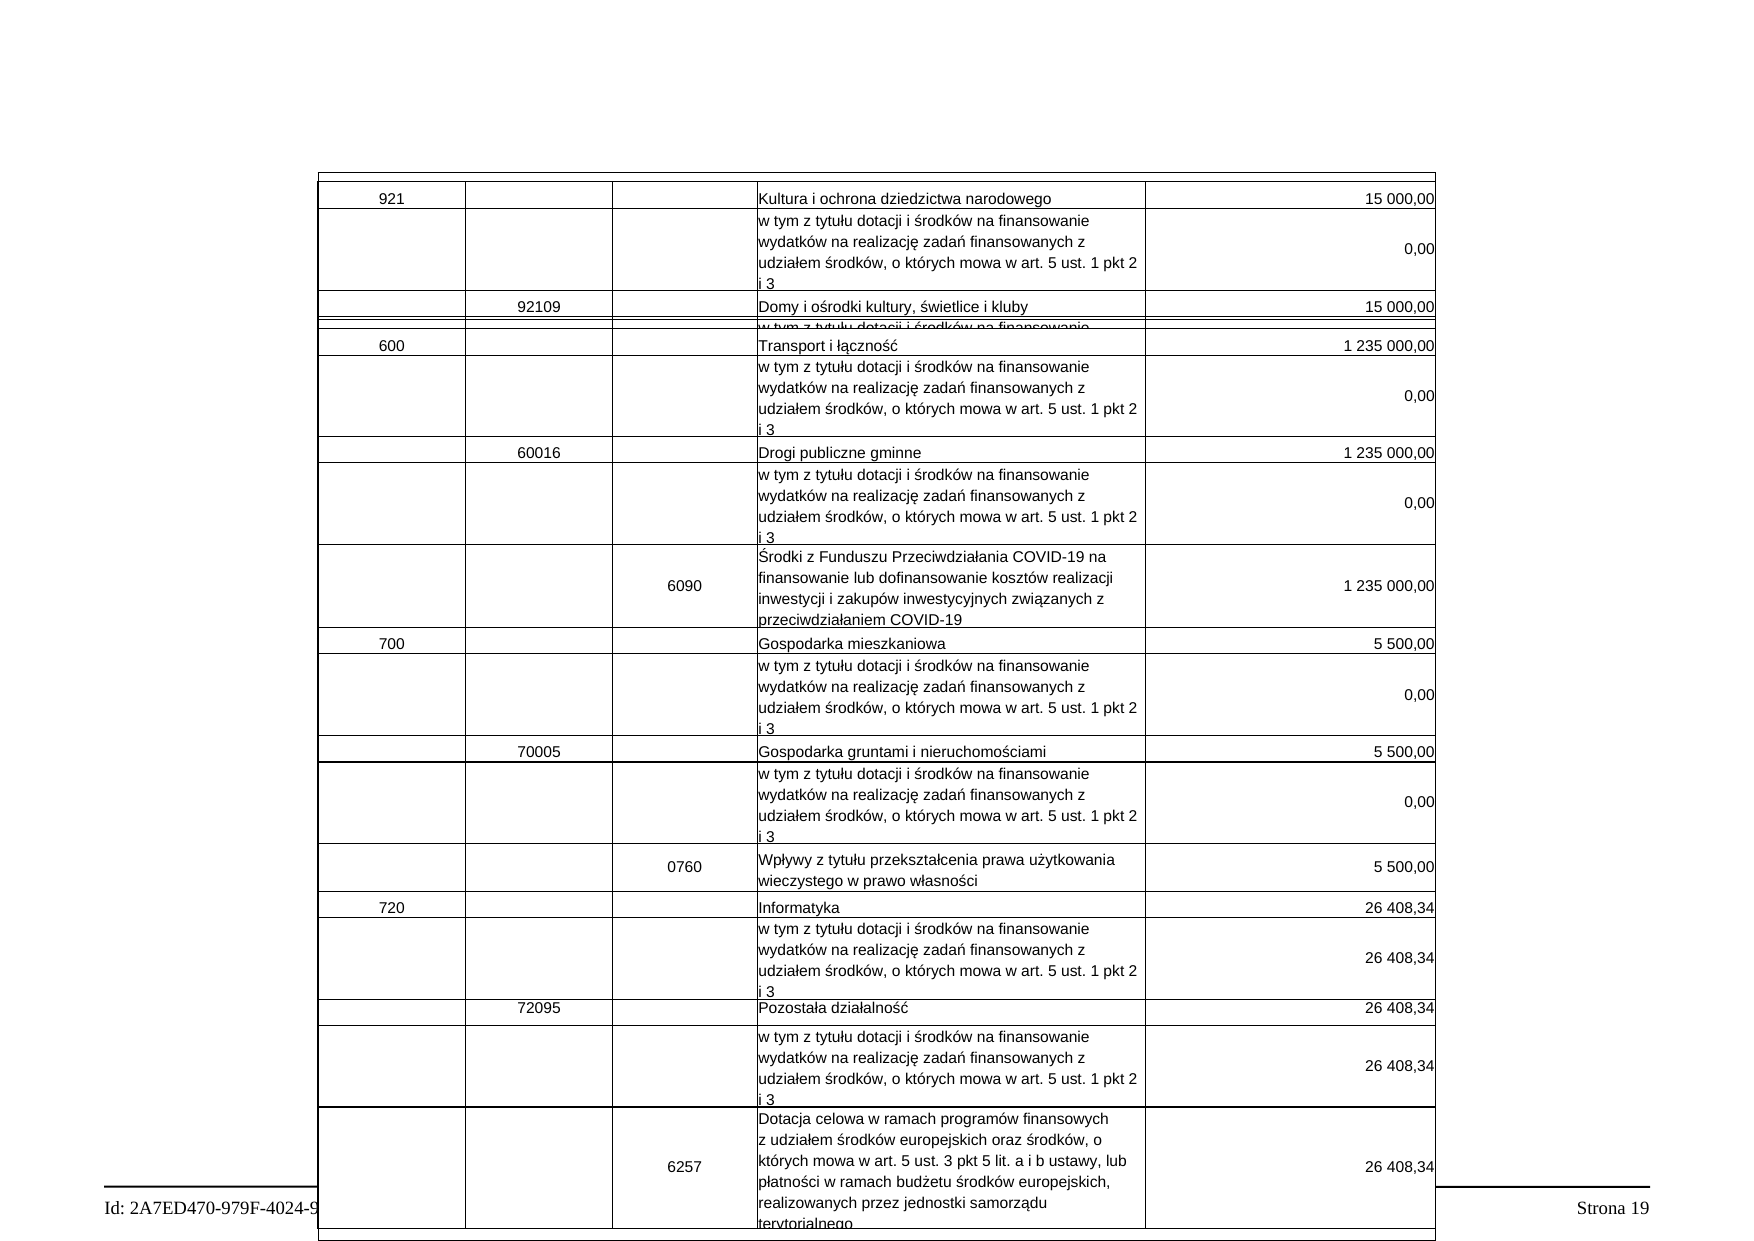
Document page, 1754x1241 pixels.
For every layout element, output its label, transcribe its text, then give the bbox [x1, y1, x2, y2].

table_cell [466, 763, 612, 843]
table_cell 6257 [613, 1108, 757, 1228]
table_cell [466, 463, 612, 544]
table_cell 92109 [466, 291, 612, 316]
table_cell 1 235 000,00 [1146, 545, 1435, 627]
table_cell [466, 320, 612, 328]
table_header [613, 182, 757, 208]
table_cell [466, 654, 612, 735]
table_cell [466, 892, 612, 917]
table_cell 26 408,34 [1146, 892, 1435, 917]
table_cell 26 408,34 [1146, 1108, 1435, 1228]
table_cell 0,00 [1146, 654, 1435, 735]
table_cell Informatyka [758, 892, 1145, 917]
table_cell 5 500,00 [1146, 736, 1435, 761]
table_cell [613, 1026, 757, 1106]
table_cell 5 500,00 [1146, 628, 1435, 653]
table_cell [613, 291, 757, 316]
table_cell Środki z Funduszu Przeciwdziałania COVID-19 na finansowanie lub dofinansowanie kosztów realizacji inwestycji i zakupów inwestycyjnych związanych z przeciwdziałaniem COVID-19 [758, 545, 1145, 627]
table_cell [466, 844, 612, 891]
table_cell [613, 892, 757, 917]
table_cell [613, 320, 757, 328]
table_cell Gospodarka mieszkaniowa [758, 628, 1145, 653]
table_cell [319, 545, 465, 627]
table_header 15 000,00 [1146, 182, 1435, 208]
table_cell [466, 1108, 612, 1228]
table_cell 70005 [466, 736, 612, 761]
table_cell Gospodarka gruntami i nieruchomościami [758, 736, 1145, 761]
table_cell 26 408,34 [1146, 918, 1435, 999]
table_cell [613, 463, 757, 544]
table_cell [613, 356, 757, 436]
table_cell 1 235 000,00 [1146, 437, 1435, 462]
table_cell [319, 1026, 465, 1106]
table_cell [613, 209, 757, 289]
table_header [466, 182, 612, 208]
table_header Kultura i ochrona dziedzictwa narodowego [758, 182, 1145, 208]
table_cell [319, 437, 465, 462]
table_cell 0,00 [1146, 463, 1435, 544]
table_cell [466, 918, 612, 999]
table_cell [319, 763, 465, 843]
table_cell [466, 545, 612, 627]
table_cell Wpływy z tytułu przekształcenia prawa użytkowania wieczystego w prawo własności [758, 844, 1145, 891]
table_cell Dotacja celowa w ramach programów finansowych z udziałem środków europejskich oraz środków, o których mowa w art. 5 ust. 3 pkt 5 lit. a i b ustawy, lub płatności w ramach budżetu środków europejskich, realizowanych przez jednostki samorządu terytorialnego [758, 1108, 1145, 1228]
table_header [466, 329, 612, 355]
table_cell [319, 654, 465, 735]
table_cell [613, 437, 757, 462]
table_cell 5 500,00 [1146, 844, 1435, 891]
table_cell 15 000,00 [1146, 291, 1435, 316]
table_cell 720 [319, 892, 465, 917]
table_cell [466, 356, 612, 436]
table_cell 700 [319, 628, 465, 653]
table_cell [613, 654, 757, 735]
table_cell 26 408,34 [1146, 1000, 1435, 1025]
table_header Transport i łączność [758, 329, 1145, 355]
table_cell [319, 1000, 465, 1025]
table_cell [613, 628, 757, 653]
table_cell [466, 628, 612, 653]
table_cell [466, 1026, 612, 1106]
table_cell [613, 736, 757, 761]
table_cell [613, 1000, 757, 1025]
table_cell Pozostała działalność [758, 1000, 1145, 1025]
table_cell 26 408,34 [1146, 1026, 1435, 1106]
table_cell 72095 [466, 1000, 612, 1025]
table_cell [613, 918, 757, 999]
table_cell Drogi publiczne gminne [758, 437, 1145, 462]
table_cell 0,00 [1146, 763, 1435, 843]
table_cell 0,00 [1146, 356, 1435, 436]
table_header 921 [319, 182, 465, 208]
table_cell 0760 [613, 844, 757, 891]
table_cell [319, 736, 465, 761]
table_cell 60016 [466, 437, 612, 462]
table_cell [466, 209, 612, 289]
table_cell [319, 918, 465, 999]
table_cell [319, 320, 465, 328]
table_header 600 [319, 329, 465, 355]
table_cell [319, 291, 465, 316]
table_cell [758, 209, 1145, 289]
table_cell 0,00 [1146, 209, 1435, 289]
table_cell 6090 [613, 545, 757, 627]
table_cell [319, 1108, 465, 1228]
table_cell [319, 844, 465, 891]
table_cell [613, 763, 757, 843]
table_cell [319, 356, 465, 436]
table_cell [319, 463, 465, 544]
table_header 1 235 000,00 [1146, 329, 1435, 355]
table_cell Domy i ośrodki kultury, świetlice i kluby [758, 291, 1145, 316]
table_header [613, 329, 757, 355]
table_cell [319, 209, 465, 289]
